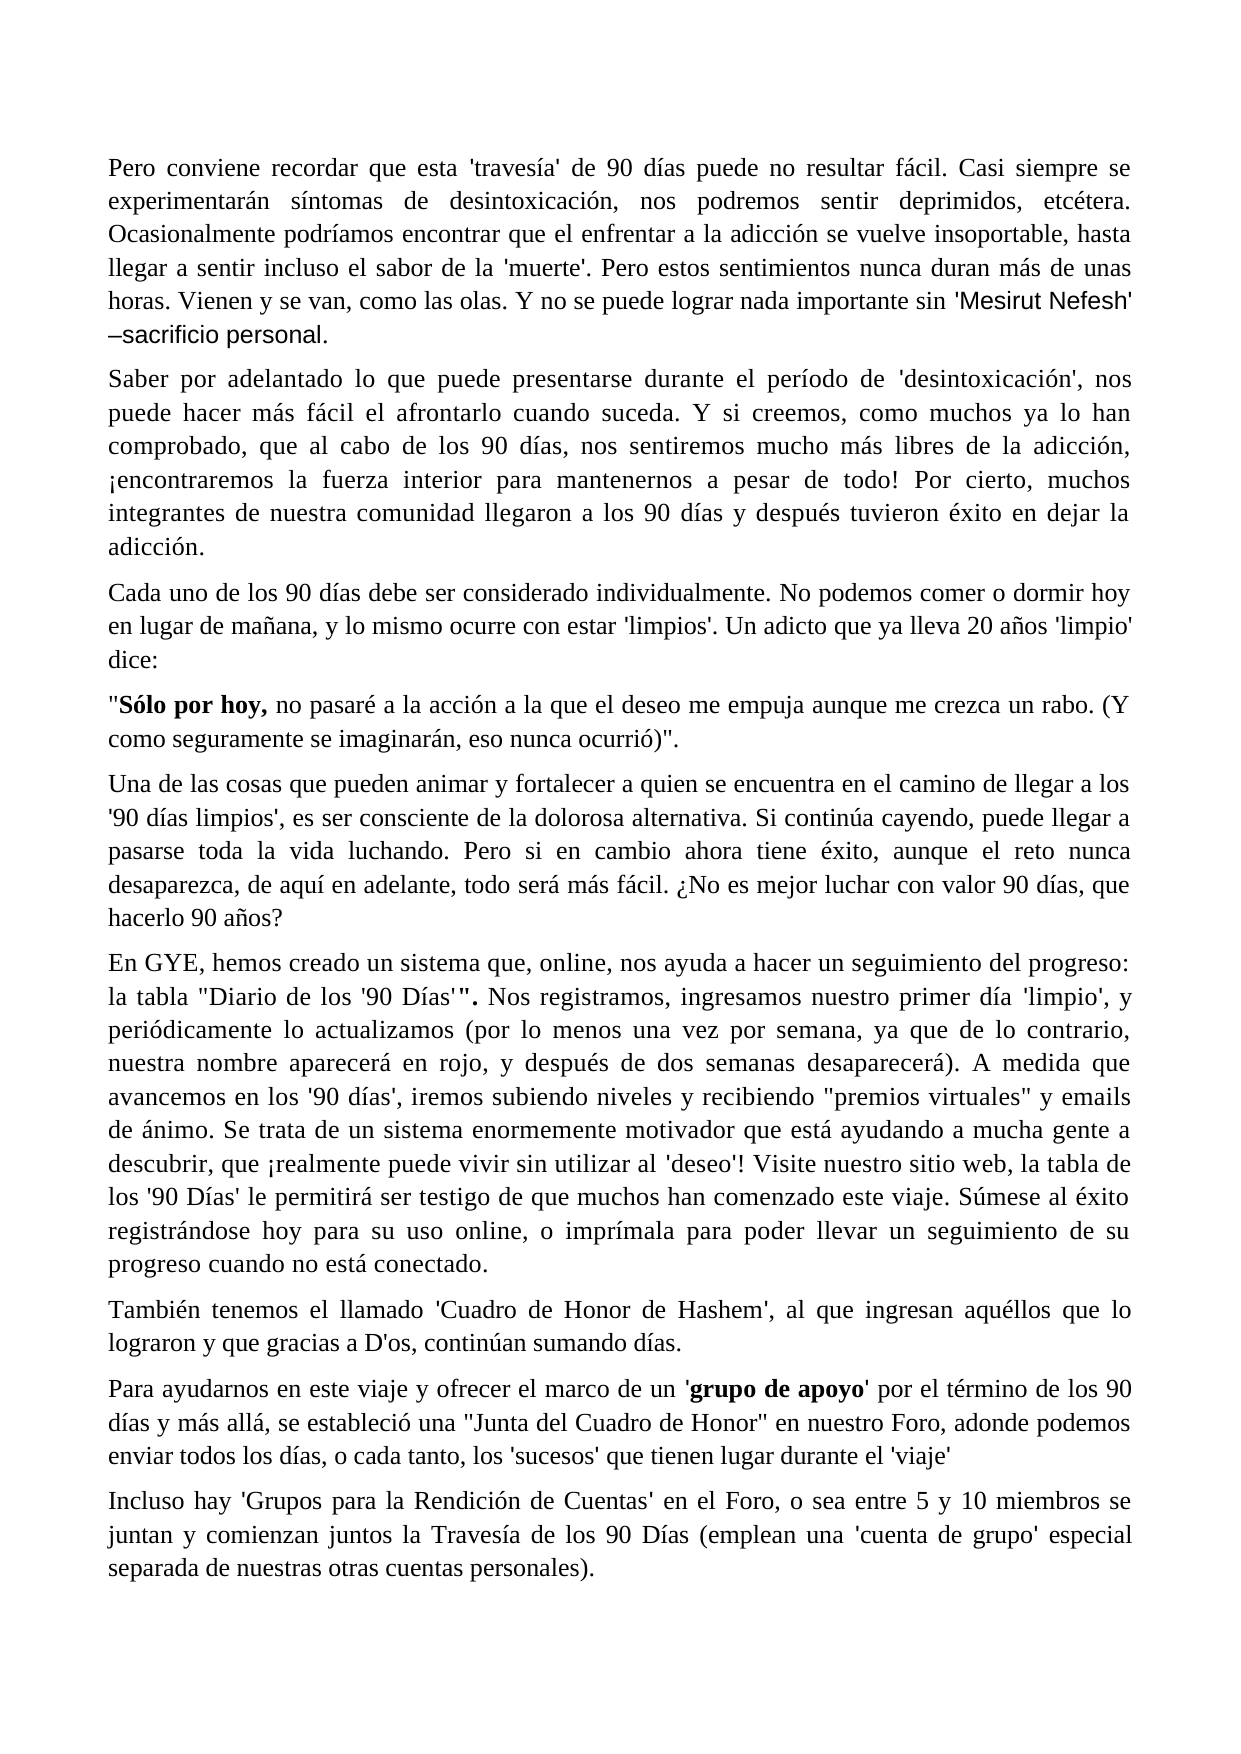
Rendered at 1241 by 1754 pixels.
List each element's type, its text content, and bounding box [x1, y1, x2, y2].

text Pero conviene recordar que esta 'travesía' de 90 días puede no resultar fácil. Casi siempre se experimentarán síntomas de desintoxicación, nos podremos sentir deprimidos, etcétera. Ocasionalmente podríamos encontrar que el enfrentar a la adicción se vuelve insoportable, hasta llegar a sentir incluso el sabor de la 'muerte'. Pero estos sentimientos nunca duran más de unas horas. Vienen y se van, como las olas. Y no se puede lograr nada importante sin 'Mesirut Nefesh' –sacrificio personal. [108, 149, 1132, 350]
text En GYE, hemos creado un sistema que, online, nos ayuda a hacer un seguimiento del progreso: la tabla "Diario de los '90 Días'". Nos registramos, ingresamos nuestro primer día 'limpio', y periódicamente lo actualizamos (por lo menos una vez por semana, ya que de lo contrario, nuestra nombre aparecerá en rojo, y después de dos semanas desaparecerá). A medida que avancemos en los '90 días', iremos subiendo niveles y recibiendo "premios virtuales" y emails de ánimo. Se trata de un sistema enormemente motivador que está ayudando a mucha gente a descubrir, que ¡realmente puede vivir sin utilizar al 'deseo'! Visite nuestro sitio web, la tabla de los '90 Días' le permitirá ser testigo de que muchos han comenzado este viaje. Súmese al éxito registrándose hoy para su uso online, o imprímala para poder llevar un seguimiento de su progreso cuando no está conectado. [108, 945, 1132, 1279]
text Para ayudarnos en este viaje y ofrecer el marco de un 'grupo de apoyo' por el término de los 90 días y más allá, se estableció una "Junta del Cuadro de Honor" en nuestro Foro, adonde podemos enviar todos los días, o cada tanto, los 'sucesos' que tienen lugar durante el 'viaje' [108, 1371, 1132, 1471]
text Saber por adelantado lo que puede presentarse durante el período de 'desintoxicación', nos puede hacer más fácil el afrontarlo cuando suceda. Y si creemos, como muchos ya lo han comprobado, que al cabo de los 90 días, nos sentiremos mucho más libres de la adicción, ¡encontraremos la fuerza interior para mantenernos a pesar de todo! Por cierto, muchos integrantes de nuestra comunidad llegaron a los 90 días y después tuvieron éxito en dejar la adicción. [108, 361, 1132, 562]
text Una de las cosas que pueden animar y fortalecer a quien se encuentra en el camino de llegar a los '90 días limpios', es ser consciente de la dolorosa alternativa. Si continúa cayendo, puede llegar a pasarse toda la vida luchando. Pero si en cambio ahora tiene éxito, aunque el reto nunca desaparezca, de aquí en adelante, todo será más fácil. ¿No es mejor luchar con valor 90 días, que hacerlo 90 años? [108, 766, 1132, 933]
text También tenemos el llamado 'Cuadro de Honor de Hashem', al que ingresan aquéllos que lo lograron y que gracias a D'os, continúan sumando días. [108, 1291, 1132, 1358]
text Incluso hay 'Grupos para la Rendición de Cuentas' en el Foro, o sea entre 5 y 10 miembros se juntan y comienzan juntos la Travesía de los 90 Días (emplean una 'cuenta de grupo' especial separada de nuestras otras cuentas personales). [108, 1483, 1132, 1583]
text Cada uno de los 90 días debe ser considerado individualmente. No podemos comer o dormir hoy en lugar de mañana, y lo mismo ocurre con estar 'limpios'. Un adicto que ya lleva 20 años 'limpio' dice: [108, 574, 1132, 675]
text "Sólo por hoy, no pasaré a la acción a la que el deseo me empuja aunque me crezca un rabo. (Y como seguramente se imaginarán, eso nunca ocurrió)". [108, 687, 1132, 754]
